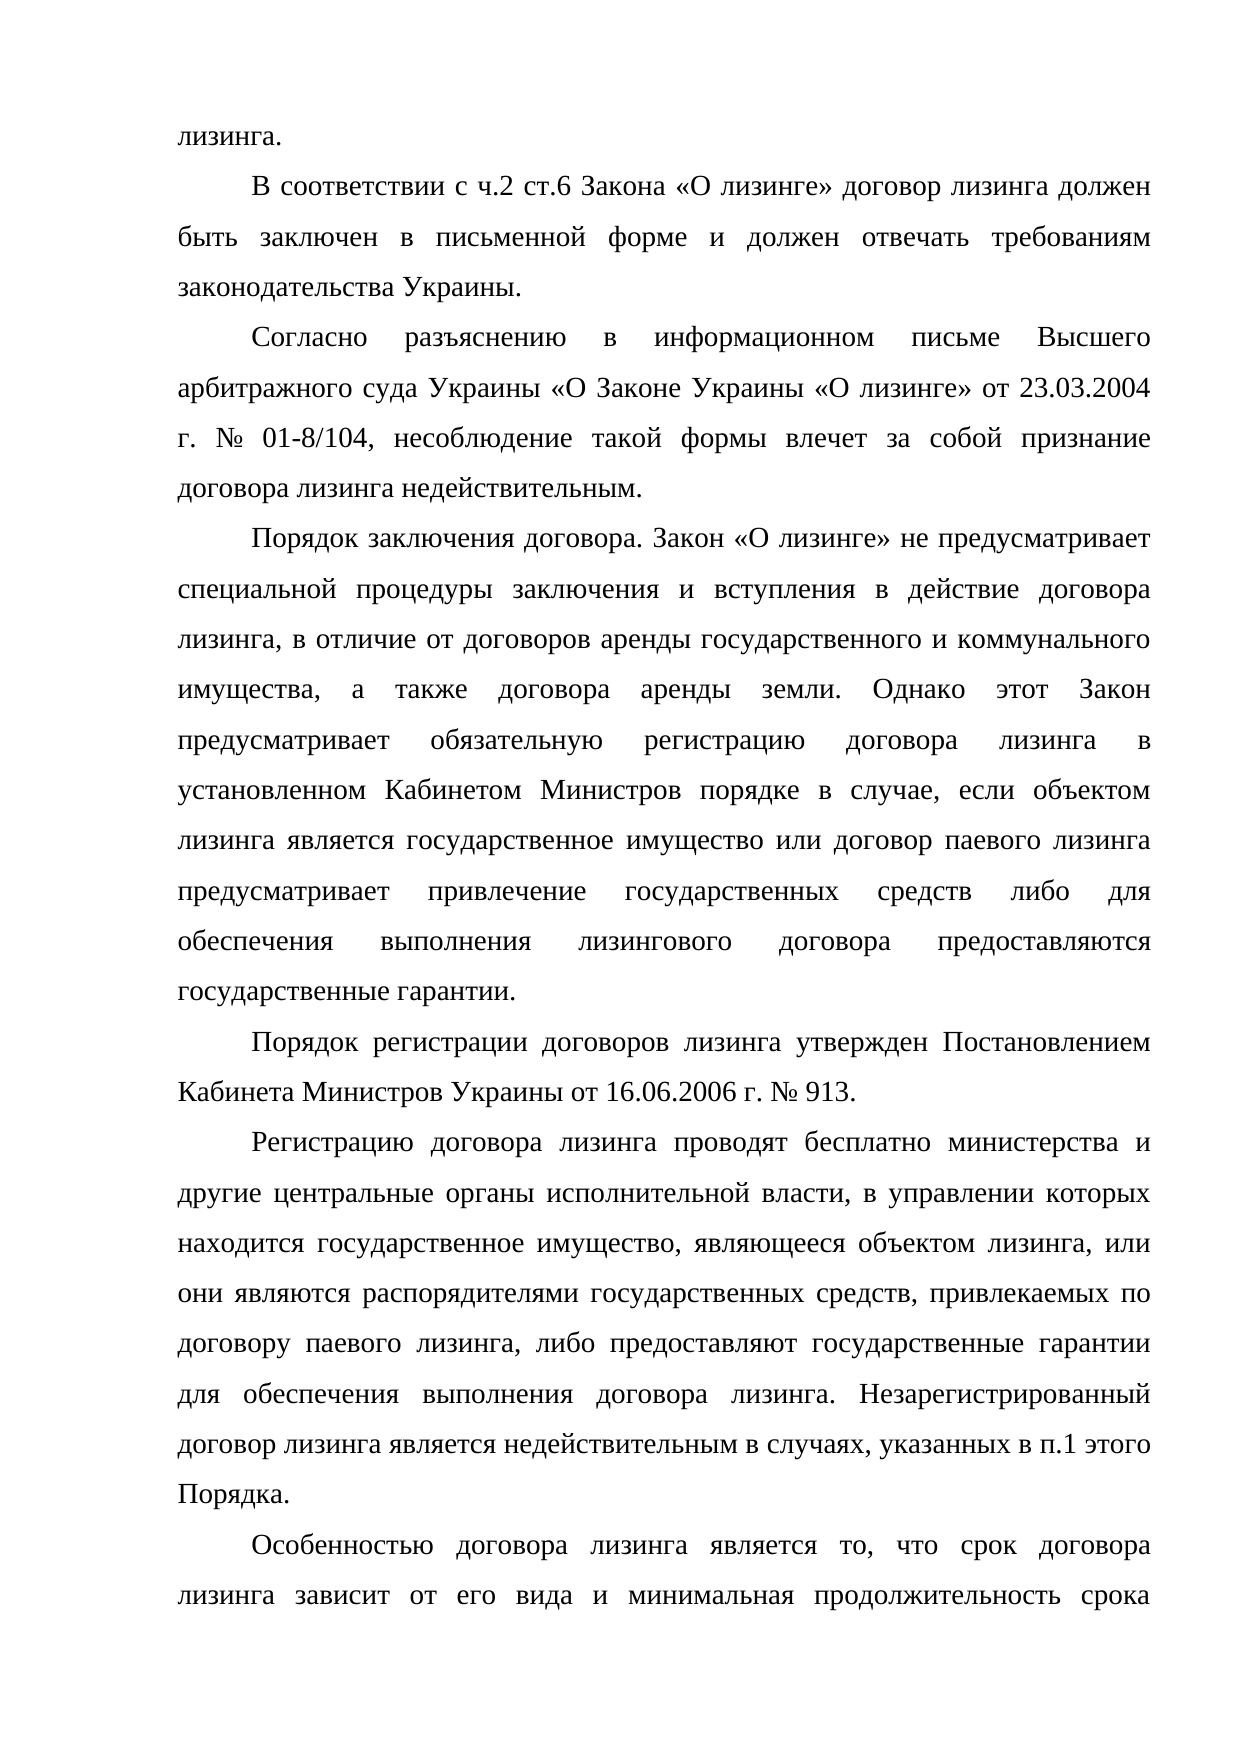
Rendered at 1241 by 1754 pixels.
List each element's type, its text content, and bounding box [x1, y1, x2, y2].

text В соответствии с ч.2 ст.6 Закона «О лизинге» договор лизинга должен быть заключен в письменной форме и должен отвечать требованиям законодательства Украины. [177, 168, 1152, 303]
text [177, 118, 1152, 152]
text Регистрацию договора лизинга проводят бесплатно министерства и другие центральные органы исполнительной власти, в управлении которых находится государственное имущество, являющееся объектом лизинга, или они являются распорядителями государственных средств, привлекаемых по договору паевого лизинга, либо предоставляют государственные гарантии для обеспечения выполнения договора лизинга. Незарегистрированный договор лизинга является недействительным в случаях, указанных в п.1 этого Порядка. [177, 1124, 1152, 1510]
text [177, 1527, 1152, 1611]
text Согласно разъяснению в информационном письме Высшего арбитражного суда Украины «О Законе Украины «О лизинге» от 23.03.2004 г. № 01-8/104, несоблюдение такой формы влечет за собой признание договора лизинга недействительным. [177, 319, 1152, 504]
text Порядок регистрации договоров лизинга утвержден Постановлением Кабинета Министров Украины от 16.06.2006 г. № 913. [177, 1024, 1152, 1108]
text Порядок заключения договора. Закон «О лизинге» не предусматривает специальной процедуры заключения и вступления в действие договора лизинга, в отличие от договоров аренды государственного и коммунального имущества, а также договора аренды земли. Однако этот Закон предусматривает обязательную регистрацию договора лизинга в установленном Кабинетом Министров порядке в случае, если объектом лизинга является государственное имущество или договор паевого лизинга предусматривает привлечение государственных средств либо для обеспечения выполнения лизингового договора предоставляются государственные гарантии. [177, 521, 1152, 1007]
